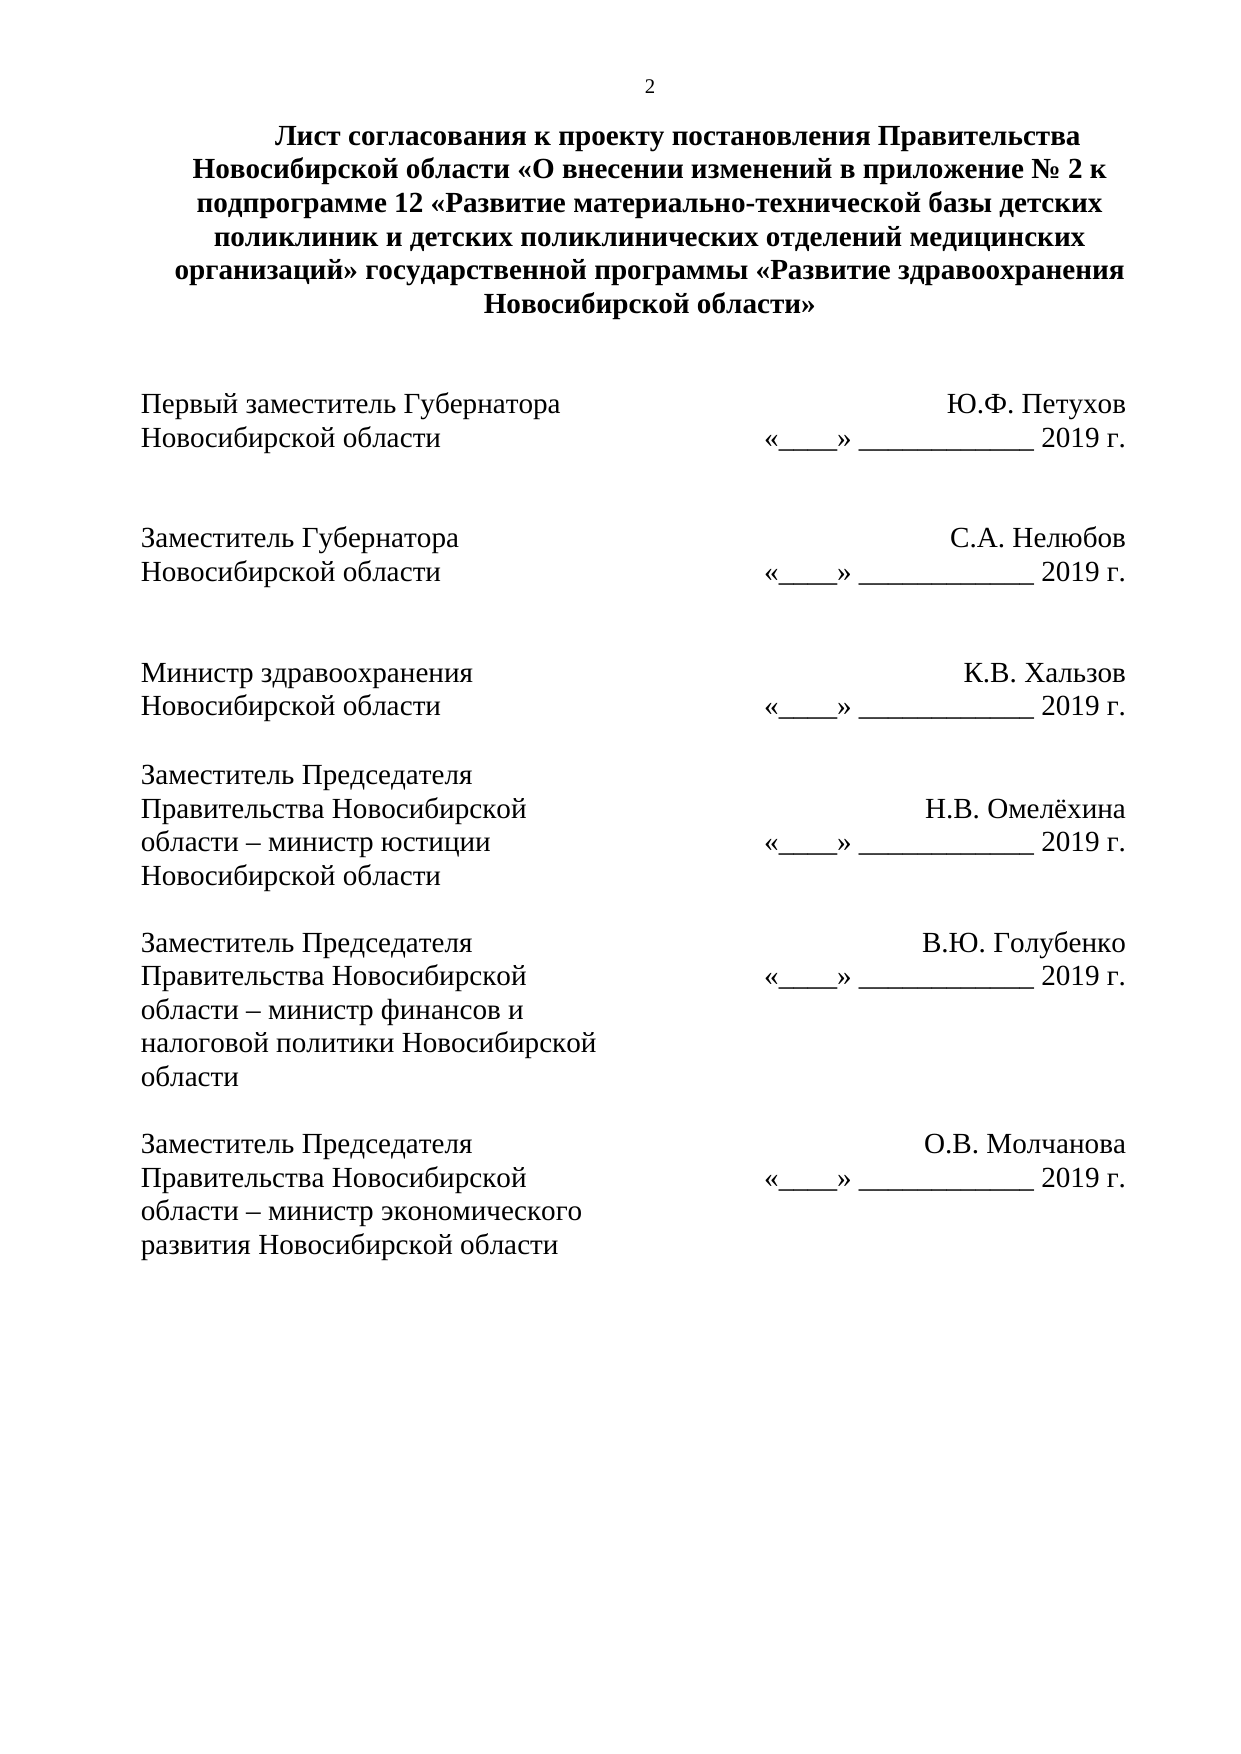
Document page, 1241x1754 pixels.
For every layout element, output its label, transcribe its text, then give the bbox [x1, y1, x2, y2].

table_header Ю.Ф. Петухов «____» ____________ 2019 г. С.А. Нелюбов «____» ____________ 2019 г. [661, 386, 1137, 621]
text Лист согласования к проекту постановления Правительства Новосибирской области «О внесении изменений в приложение № 2 к подпрограмме 12 «Развитие материально-технической базы детских поликлиник и детских поликлинических отделений медицинских организаций» государственной программы «Развитие здравоохранения Новосибирской области» [118, 118, 1181, 319]
table_cell Н.В. Омелёхина «____» ____________ 2019 г. В.Ю. Голубенко «____» ____________ 2019 г. О.В. Молчанова «____» ____________ 2019 г. [661, 724, 1137, 1294]
table_cell Министр здравоохранения Новосибирской области [129, 621, 661, 724]
table_cell К.В. Хальзов «____» ____________ 2019 г. [661, 621, 1137, 724]
table_header Первый заместитель Губернатора Новосибирской области Заместитель Губернатора Новосибирской области [129, 386, 661, 621]
table_cell Заместитель Председателя Правительства Новосибирской области – министр юстиции Новосибирской области Заместитель Председателя Правительства Новосибирской области – министр финансов и налоговой политики Новосибирской области Заместитель Председателя Правительства Новосибирской области – министр экономического развития Новосибирской области [129, 724, 661, 1294]
